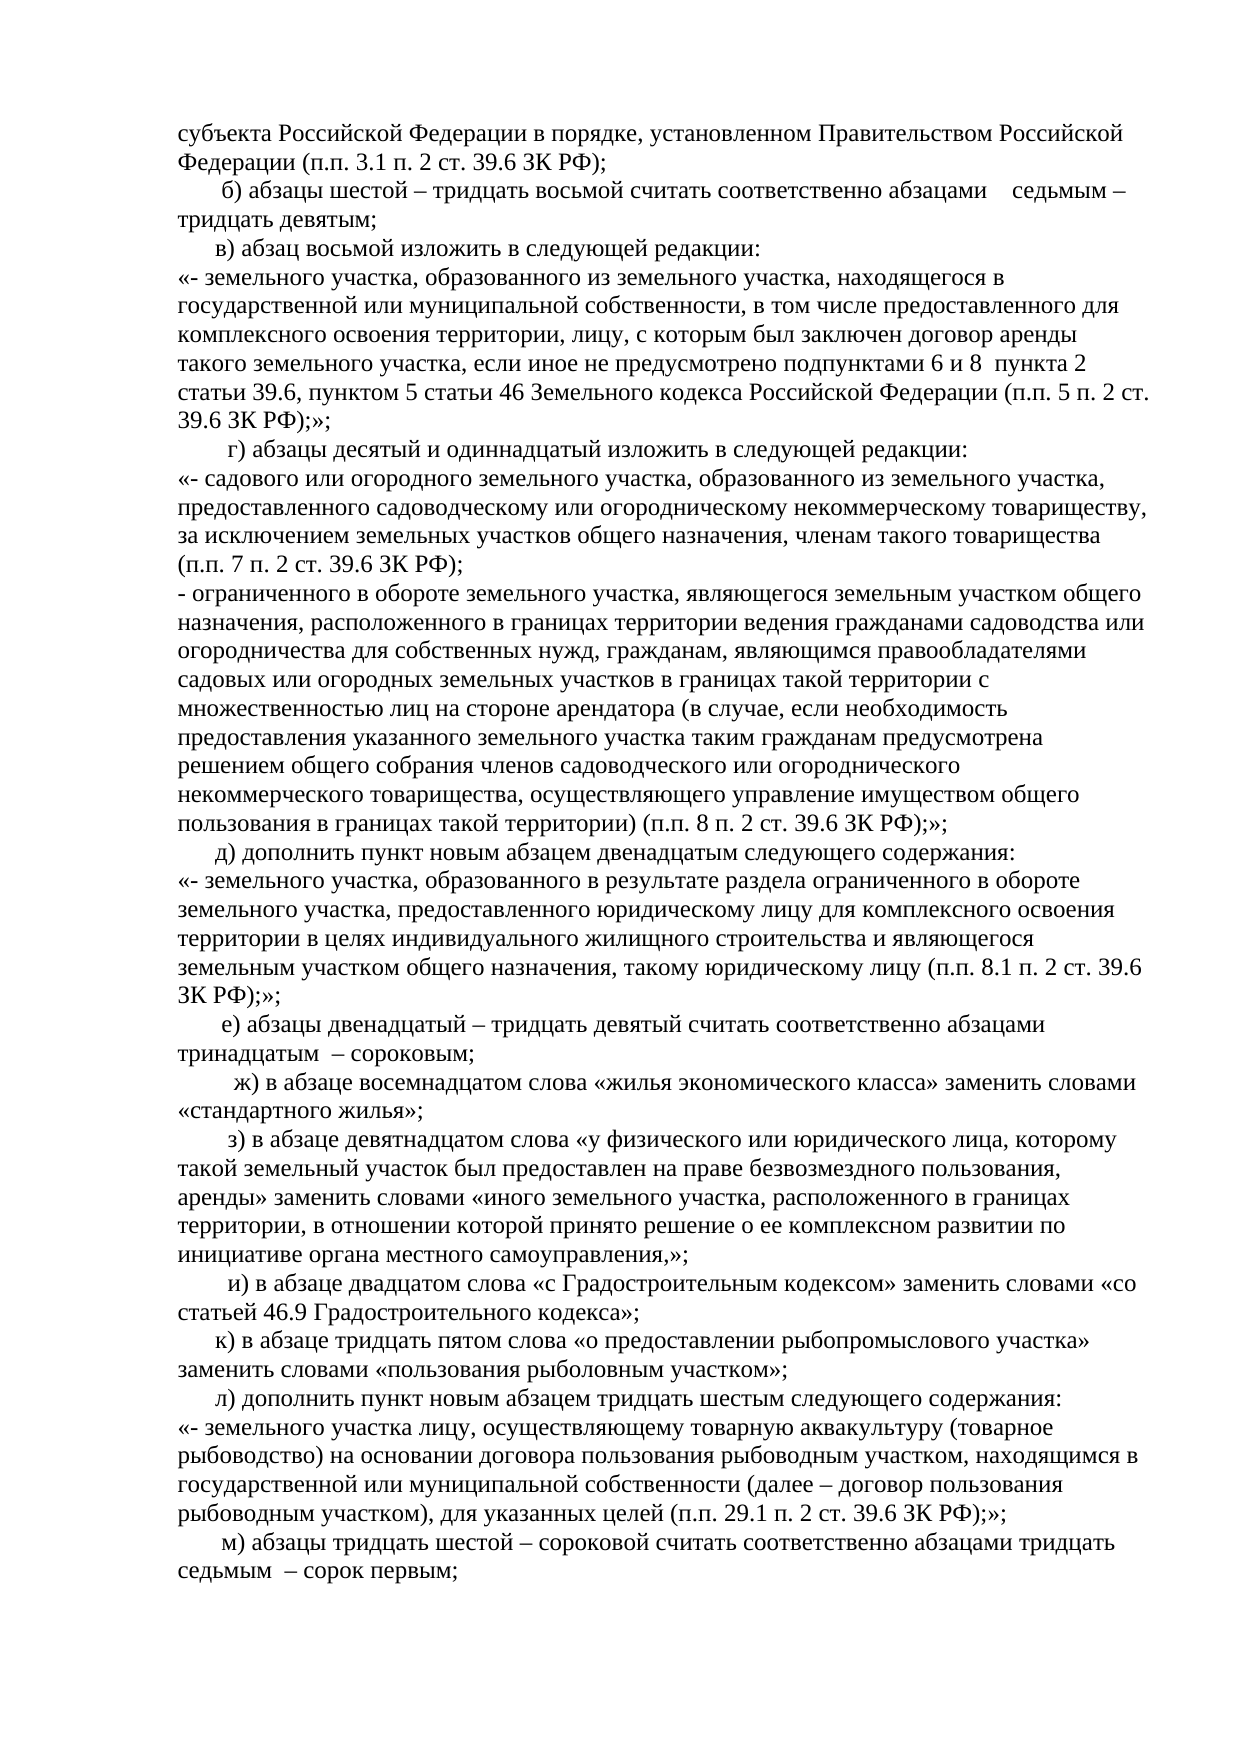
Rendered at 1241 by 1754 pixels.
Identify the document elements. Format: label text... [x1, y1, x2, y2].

text в) абзац восьмой изложить в следующей редакции: [177, 233, 1152, 262]
text и) в абзаце двадцатом слова «с Градостроительным кодексом» заменить словами «со статьей 46.9 Градостроительного кодекса»; [177, 1268, 1152, 1326]
text - ограниченного в обороте земельного участка, являющегося земельным участком общего назначения, расположенного в границах территории ведения гражданами садоводства или огородничества для собственных нужд, гражданам, являющимся правообладателями садовых или огородных земельных участков в границах такой территории с множественностью лиц на стороне арендатора (в случае, если необходимость предоставления указанного земельного участка таким гражданам предусмотрена решением общего собрания членов садоводческого или огороднического некоммерческого товарищества, осуществляющего управление имуществом общего пользования в границах такой территории) (п.п. 8 п. 2 ст. 39.6 ЗК РФ);»; [177, 578, 1152, 837]
text б) абзацы шестой – тридцать восьмой считать соответственно абзацами седьмым – тридцать девятым; [177, 176, 1152, 233]
text «- садового или огородного земельного участка, образованного из земельного участка, предоставленного садоводческому или огородническому некоммерческому товариществу, за исключением земельных участков общего назначения, членам такого товарищества (п.п. 7 п. 2 ст. 39.6 ЗК РФ); [177, 463, 1152, 578]
text «- земельного участка, образованного в результате раздела ограниченного в обороте земельного участка, предоставленного юридическому лицу для комплексного освоения территории в целях индивидуального жилищного строительства и являющегося земельным участком общего назначения, такому юридическому лицу (п.п. 8.1 п. 2 ст. 39.6 ЗК РФ);»; [177, 866, 1152, 1009]
text м) абзацы тридцать шестой – сороковой считать соответственно абзацами тридцать седьмым – сорок первым; [177, 1527, 1152, 1584]
text «- земельного участка лицу, осуществляющему товарную аквакультуру (товарное рыбоводство) на основании договора пользования рыбоводным участком, находящимся в государственной или муниципальной собственности (далее – договор пользования рыбоводным участком), для указанных целей (п.п. 29.1 п. 2 ст. 39.6 ЗК РФ);»; [177, 1412, 1152, 1527]
text л) дополнить пункт новым абзацем тридцать шестым следующего содержания: [177, 1383, 1152, 1412]
text к) в абзаце тридцать пятом слова «о предоставлении рыбопромыслового участка» заменить словами «пользования рыболовным участком»; [177, 1326, 1152, 1383]
text «- земельного участка, образованного из земельного участка, находящегося в государственной или муниципальной собственности, в том числе предоставленного для комплексного освоения территории, лицу, с которым был заключен договор аренды такого земельного участка, если иное не предусмотрено подпунктами 6 и 8 пункта 2 статьи 39.6, пунктом 5 статьи 46 Земельного кодекса Российской Федерации (п.п. 5 п. 2 ст. 39.6 ЗК РФ);»; [177, 262, 1152, 434]
text ж) в абзаце восемнадцатом слова «жилья экономического класса» заменить словами «стандартного жилья»; [177, 1067, 1152, 1124]
text г) абзацы десятый и одиннадцатый изложить в следующей редакции: [177, 434, 1152, 463]
text е) абзацы двенадцатый – тридцать девятый считать соответственно абзацами тринадцатым – сороковым; [177, 1009, 1152, 1067]
text д) дополнить пункт новым абзацем двенадцатым следующего содержания: [177, 837, 1152, 866]
text з) в абзаце девятнадцатом слова «у физического или юридического лица, которому такой земельный участок был предоставлен на праве безвозмездного пользования, аренды» заменить словами «иного земельного участка, расположенного в границах территории, в отношении которой принято решение о ее комплексном развитии по инициативе органа местного самоуправления,»; [177, 1124, 1152, 1268]
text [177, 118, 1152, 176]
